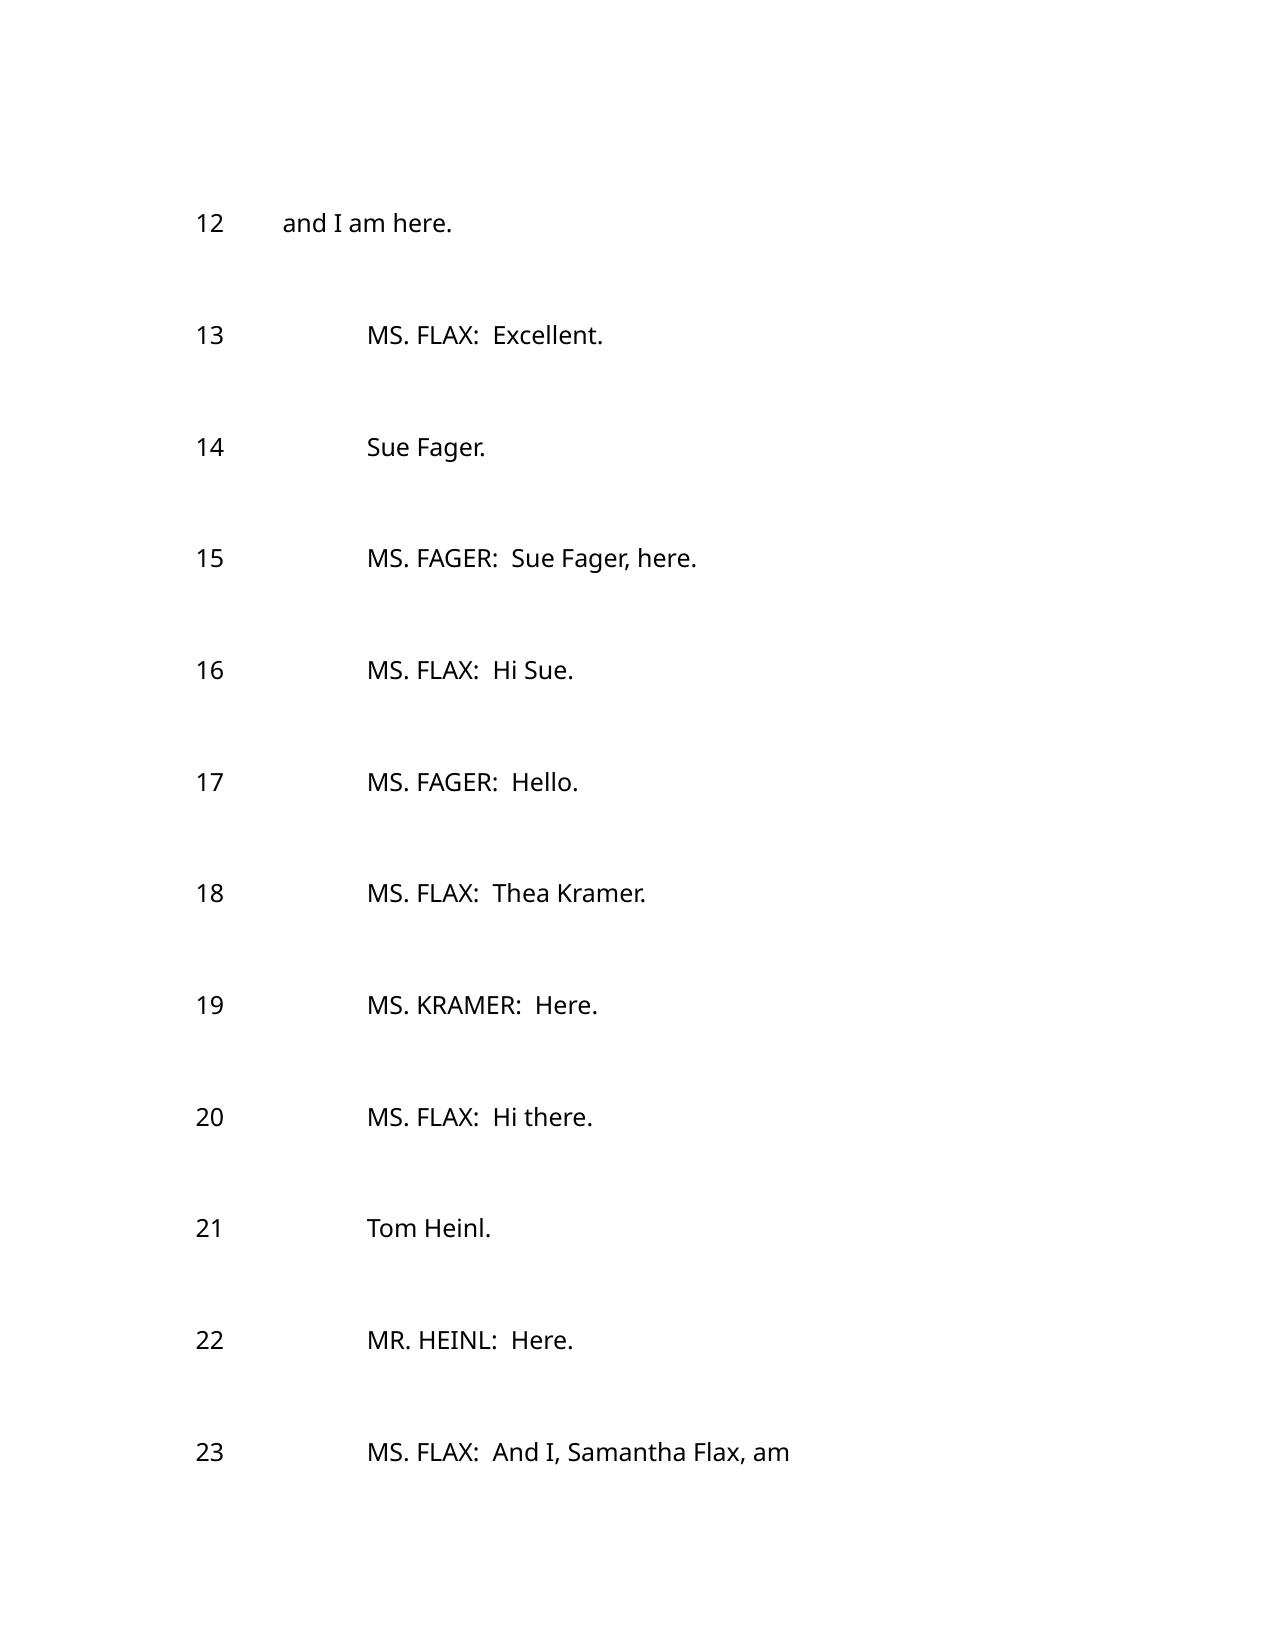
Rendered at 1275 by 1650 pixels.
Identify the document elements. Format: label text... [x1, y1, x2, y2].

text 13 MS. FLAX: Excellent. [150, 317, 1125, 352]
text 21 Tom Heinl. [150, 1211, 1125, 1245]
text 19 MS. KRAMER: Here. [150, 987, 1125, 1022]
text 20 MS. FLAX: Hi there. [150, 1099, 1125, 1133]
text 17 MS. FAGER: Hello. [150, 764, 1125, 798]
text 22 MR. HEINL: Here. [150, 1322, 1125, 1357]
text 16 MS. FLAX: Hi Sue. [150, 652, 1125, 687]
text 12 and I am here. [150, 206, 1125, 240]
text 14 Sue Fager. [150, 429, 1125, 463]
text 18 MS. FLAX: Thea Kramer. [150, 876, 1125, 910]
text 15 MS. FAGER: Sue Fager, here. [150, 541, 1125, 575]
text 23 MS. FLAX: And I, Samantha Flax, am [150, 1434, 1125, 1468]
